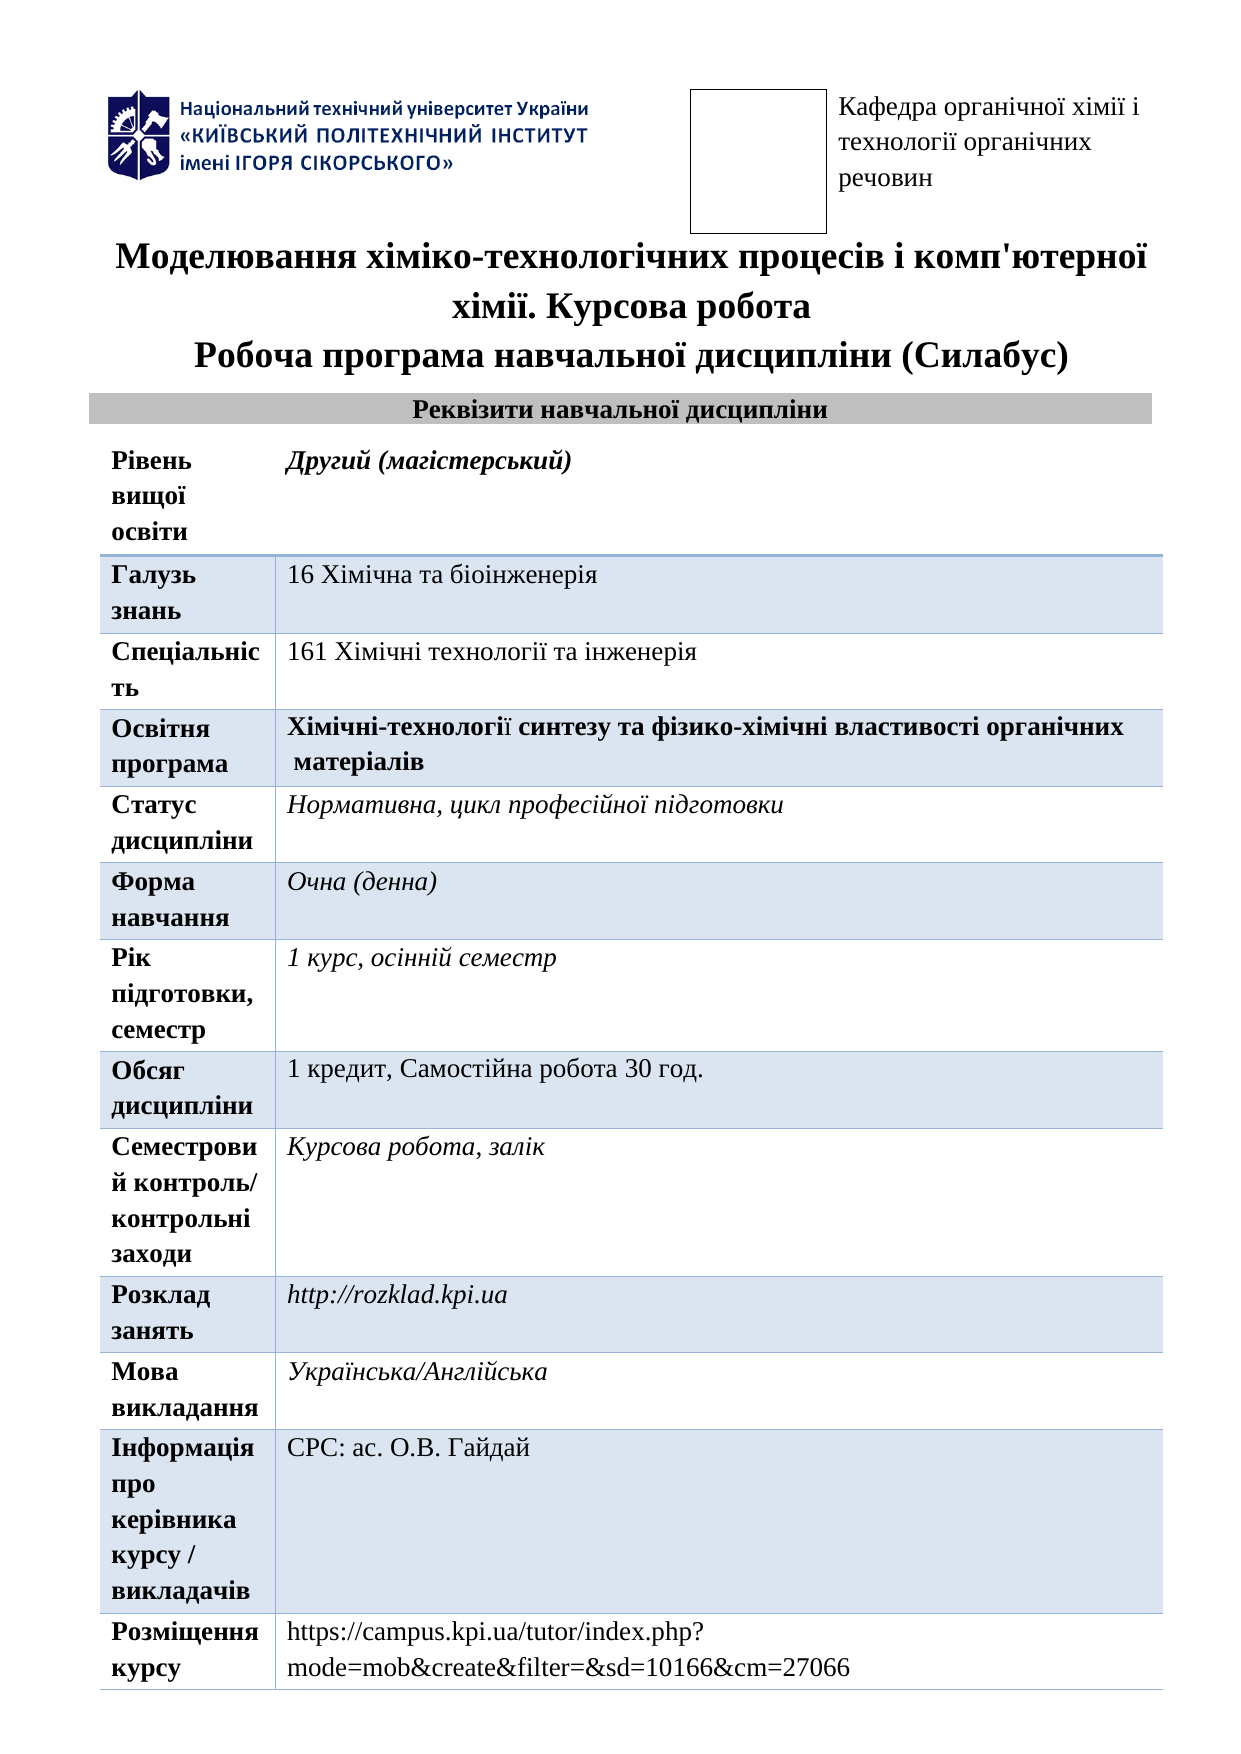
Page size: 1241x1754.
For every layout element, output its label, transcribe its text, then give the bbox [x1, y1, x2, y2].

table_cell Галузь знань [100, 557, 275, 633]
table_cell Розміщення курсу [100, 1614, 275, 1689]
table_cell Курсова робота, залік [276, 1129, 1163, 1276]
table_cell Освітня програма [100, 710, 275, 786]
table_cell http://rozklad.kpi.ua [276, 1277, 1163, 1352]
table_cell 161 Хімічні технології та інженерія [276, 634, 1163, 709]
table_cell 1 курс, осінній семестр [276, 940, 1163, 1051]
table_header [100, 89, 690, 233]
table_cell Спеціальність [100, 634, 275, 709]
subtitle Реквізити навчальної дисципліни [89, 393, 1152, 424]
table_cell 1 кредит, Самостійна робота 30 год. [276, 1052, 1163, 1128]
table_cell Інформація про керівника курсу / викладачів [100, 1430, 275, 1613]
table_header Рівень вищої освіти [100, 442, 276, 553]
table_cell Семестровий контроль/ контрольні заходи [100, 1129, 275, 1276]
table_cell Рік підготовки, семестр [100, 940, 275, 1051]
table_cell Мова викладання [100, 1353, 275, 1429]
picture [105, 89, 590, 181]
table_header Кафедра органічної хімії і технології органічних речовин [827, 89, 1163, 233]
table_cell Обсяг дисципліни [100, 1052, 275, 1128]
table_header Другий (магістерський) [276, 442, 1163, 553]
table_cell 16 Хімічна та біоінженерія [276, 557, 1163, 633]
table_cell Форма навчання [100, 863, 275, 939]
table_header [691, 90, 826, 233]
table_cell Хімічні-технології синтезу та фізико-хімічні властивості органічних матеріалів [276, 710, 1163, 786]
table_cell https://campus.kpi.ua/tutor/index.php?mode=mob&create&filter=&sd=10166&cm=27066 [276, 1614, 1163, 1689]
table_cell Нормативна, цикл професійної підготовки [276, 787, 1163, 862]
table_cell Українська/Англійська [276, 1353, 1163, 1429]
table_cell Розклад занять [100, 1277, 275, 1352]
table_cell Очна (денна) [276, 863, 1163, 939]
table_cell Моделювання хіміко-технологічних процесів і комп'ютерної хімії. Курсова робота Робоча програма навчальної дисципліни (Силабус) [100, 233, 1163, 381]
table_cell СРС: ас. О.В. Гайдай [276, 1430, 1163, 1613]
table_cell Статус дисципліни [100, 787, 275, 862]
